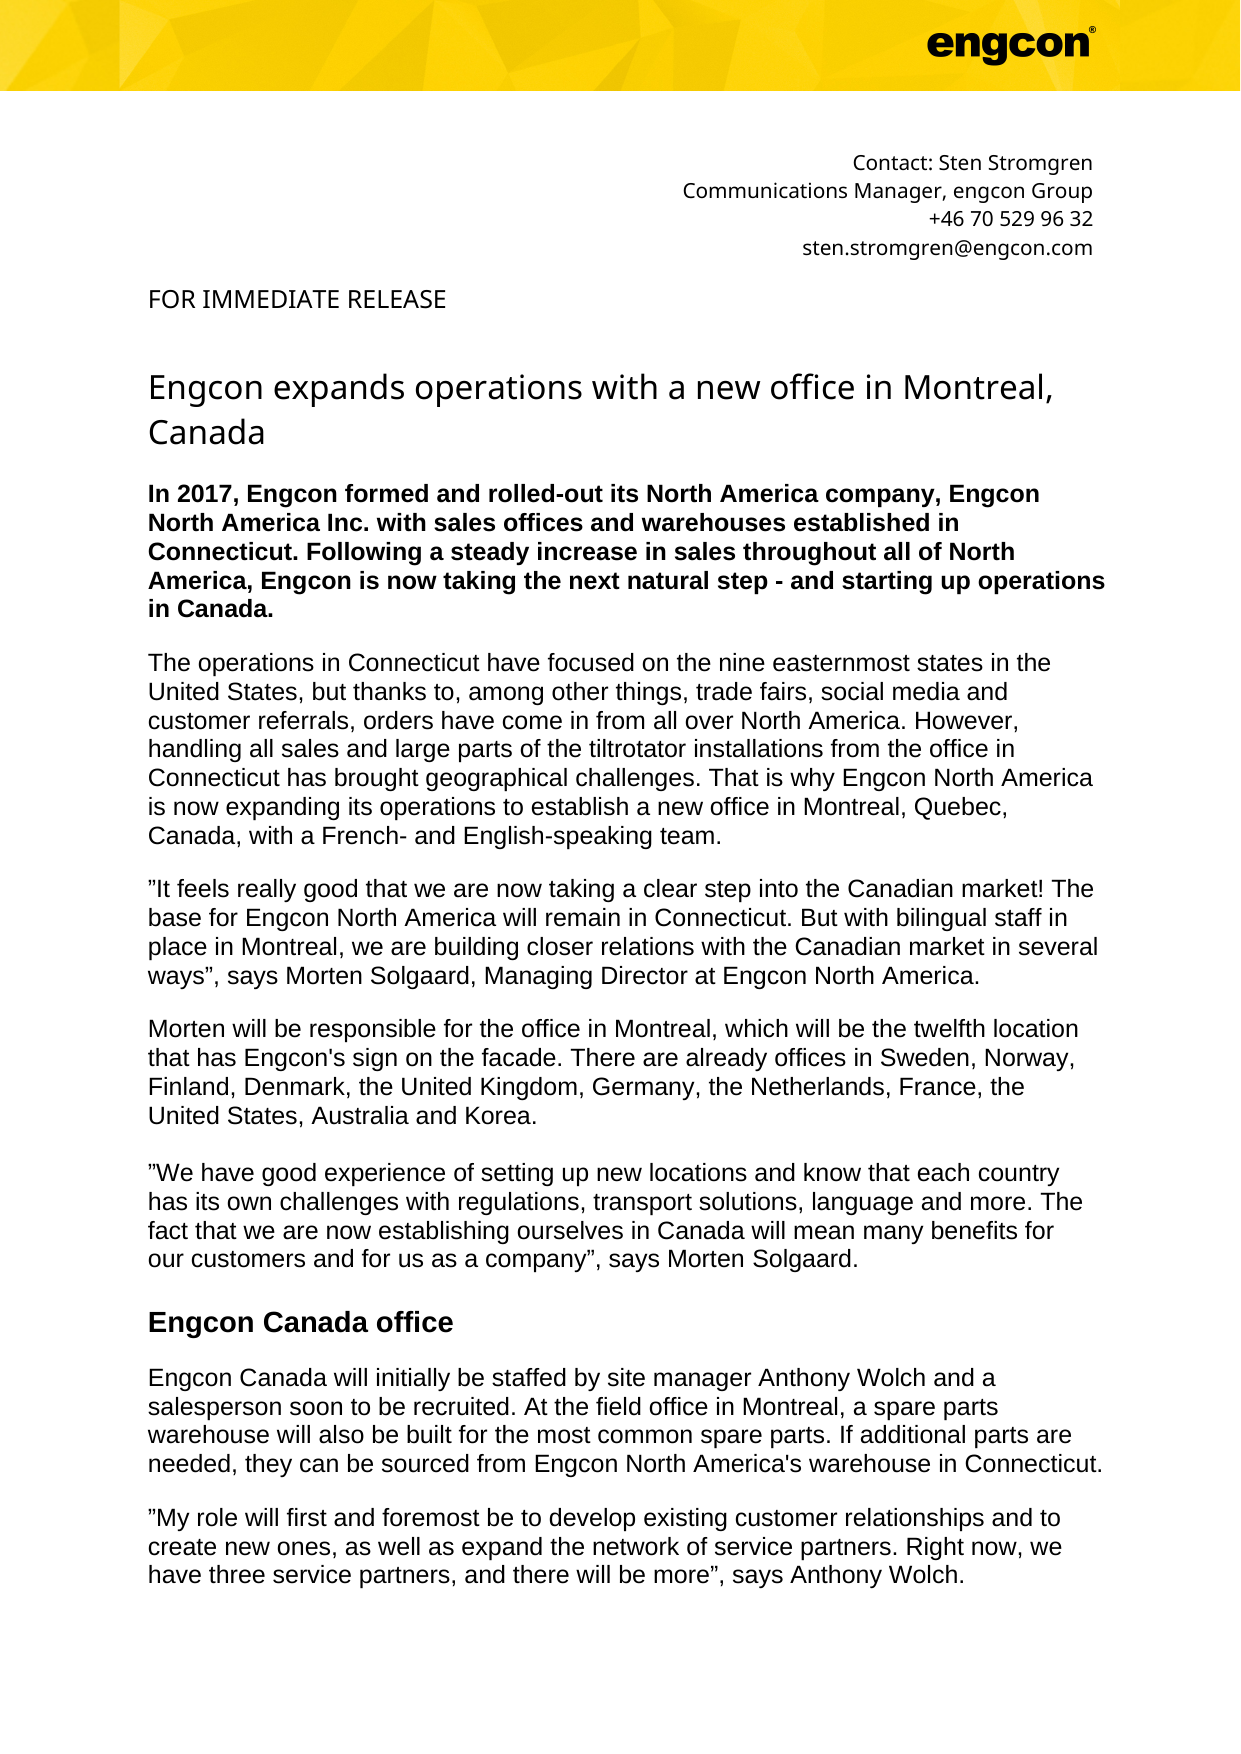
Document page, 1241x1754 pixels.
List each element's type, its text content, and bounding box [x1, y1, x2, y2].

text ”It feels really good that we are now taking a clear step into the Canadian market! The base for Engcon North America will remain in Connecticut. But with bilingual staff in place in Montreal, we are building closer relations with the Canadian market in several ways”, says Morten Solgaard, Managing Director at Engcon North America. [148, 874, 1108, 989]
text Morten will be responsible for the office in Montreal, which will be the twelfth location that has Engcon's sign on the facade. There are already offices in Sweden, Norway, Finland, Denmark, the United Kingdom, Germany, the Netherlands, France, the United States, Australia and Korea. ”We have good experience of setting up new locations and know that each country has its own challenges with regulations, transport solutions, language and more. The fact that we are now establishing ourselves in Canada will mean many benefits for our customers and for us as a company”, says Morten Solgaard. [148, 1014, 1093, 1273]
text Contact: Sten Stromgren [148, 148, 1093, 176]
text Engcon Canada will initially be staffed by site manager Anthony Wolch and a salesperson soon to be recruited. At the field office in Montreal, a spare parts warehouse will also be built for the most common spare parts. If additional parts are needed, they can be sourced from Engcon North America's warehouse in Connecticut. [148, 1363, 1108, 1478]
text +46 70 529 96 32 [148, 204, 1093, 233]
picture [0, 0, 1241, 91]
subtitle Engcon expands operations with a new office in Montreal, Canada [148, 363, 1093, 454]
text FOR IMMEDIATE RELEASE [148, 286, 1093, 313]
subtitle Engcon Canada office [148, 1311, 1093, 1338]
text In 2017, Engcon formed and rolled-out its North America company, Engcon North America Inc. with sales offices and warehouses established in Connecticut. Following a steady increase in sales throughout all of North America, Engcon is now taking the next natural step - and starting up operations in Canada. [148, 479, 1108, 623]
text ”My role will first and foremost be to develop existing customer relationships and to create new ones, as well as expand the network of service partners. Right now, we have three service partners, and there will be more”, says Anthony Wolch. [148, 1503, 1108, 1589]
text Communications Manager, engcon Group [148, 176, 1093, 204]
text The operations in Connecticut have focused on the nine easternmost states in the United States, but thanks to, among other things, trade fairs, social media and customer referrals, orders have come in from all over North America. However, handling all sales and large parts of the tiltrotator installations from the office in Connecticut has brought geographical challenges. That is why Engcon North America is now expanding its operations to establish a new office in Montreal, Quebec, Canada, with a French- and English-speaking team. [148, 648, 1108, 849]
text sten.stromgren@engcon.com [148, 233, 1093, 261]
